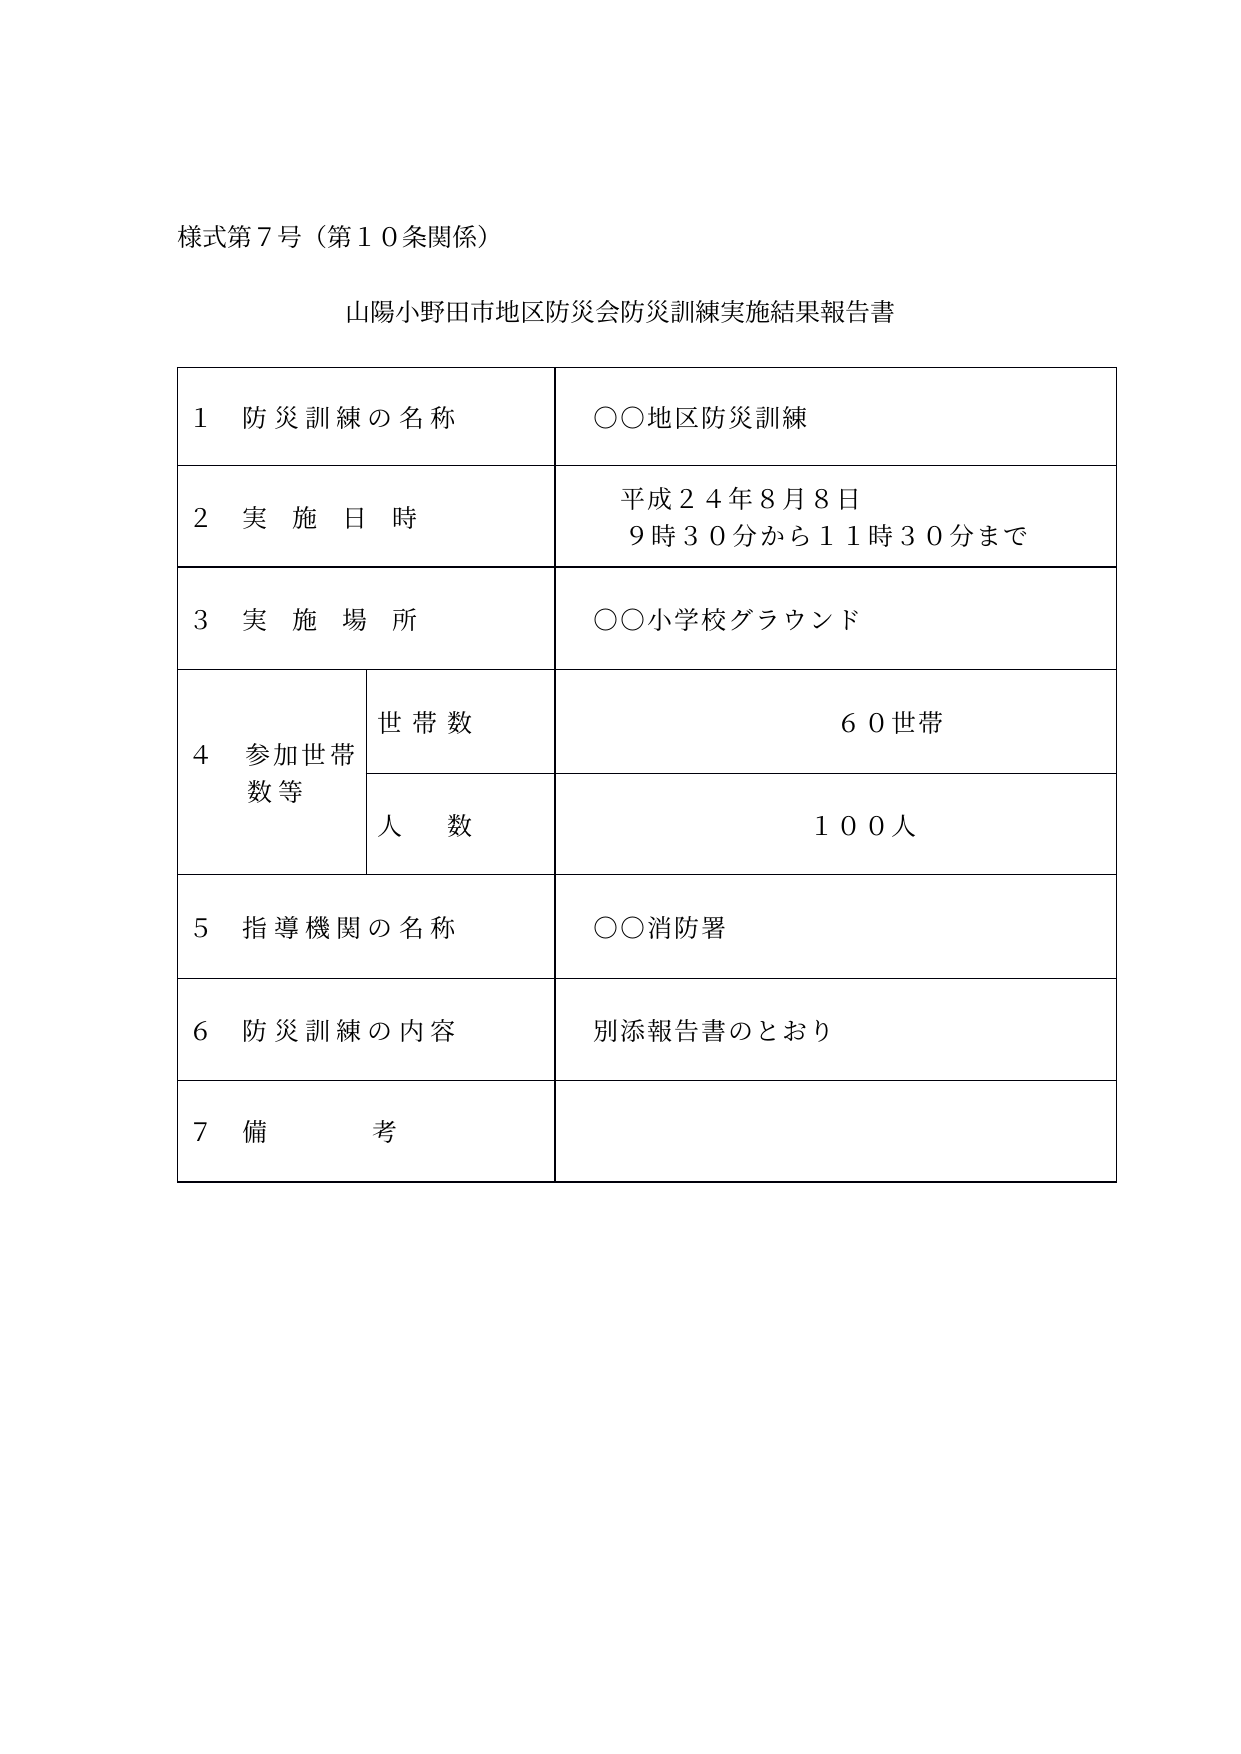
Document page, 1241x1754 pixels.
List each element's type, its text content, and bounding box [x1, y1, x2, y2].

table_cell 世帯数 [367, 670, 554, 773]
table_header １ 防災訓練の名称 [178, 368, 554, 465]
table_cell [556, 1081, 1116, 1181]
table_cell ３ 実施場所 [178, 568, 554, 669]
table_cell ６０世帯 [556, 670, 1116, 773]
table_cell ○○小学校グラウンド [556, 568, 1116, 669]
table_cell ４ 参加世帯数等 [178, 670, 366, 874]
table_cell ５ 指導機関の名称 [178, 875, 554, 978]
table_cell １００人 [556, 774, 1116, 874]
table_cell ７ 備考 [178, 1081, 554, 1181]
table_cell ○○消防署 [556, 875, 1116, 978]
table_cell ６ 防災訓練の内容 [178, 979, 554, 1079]
text 様式第７号（第１０条関係） [177, 217, 1063, 254]
table_header ○○地区防災訓練 [556, 368, 1116, 465]
table_cell 別添報告書のとおり [556, 979, 1116, 1079]
table_cell 平成２４年８月８日 ９時３０分から１１時３０分まで [556, 466, 1116, 566]
table_cell 人 数 [367, 774, 554, 874]
text 山陽小野田市地区防災会防災訓練実施結果報告書 [177, 292, 1063, 329]
table_cell ２ 実施日時 [178, 466, 554, 566]
